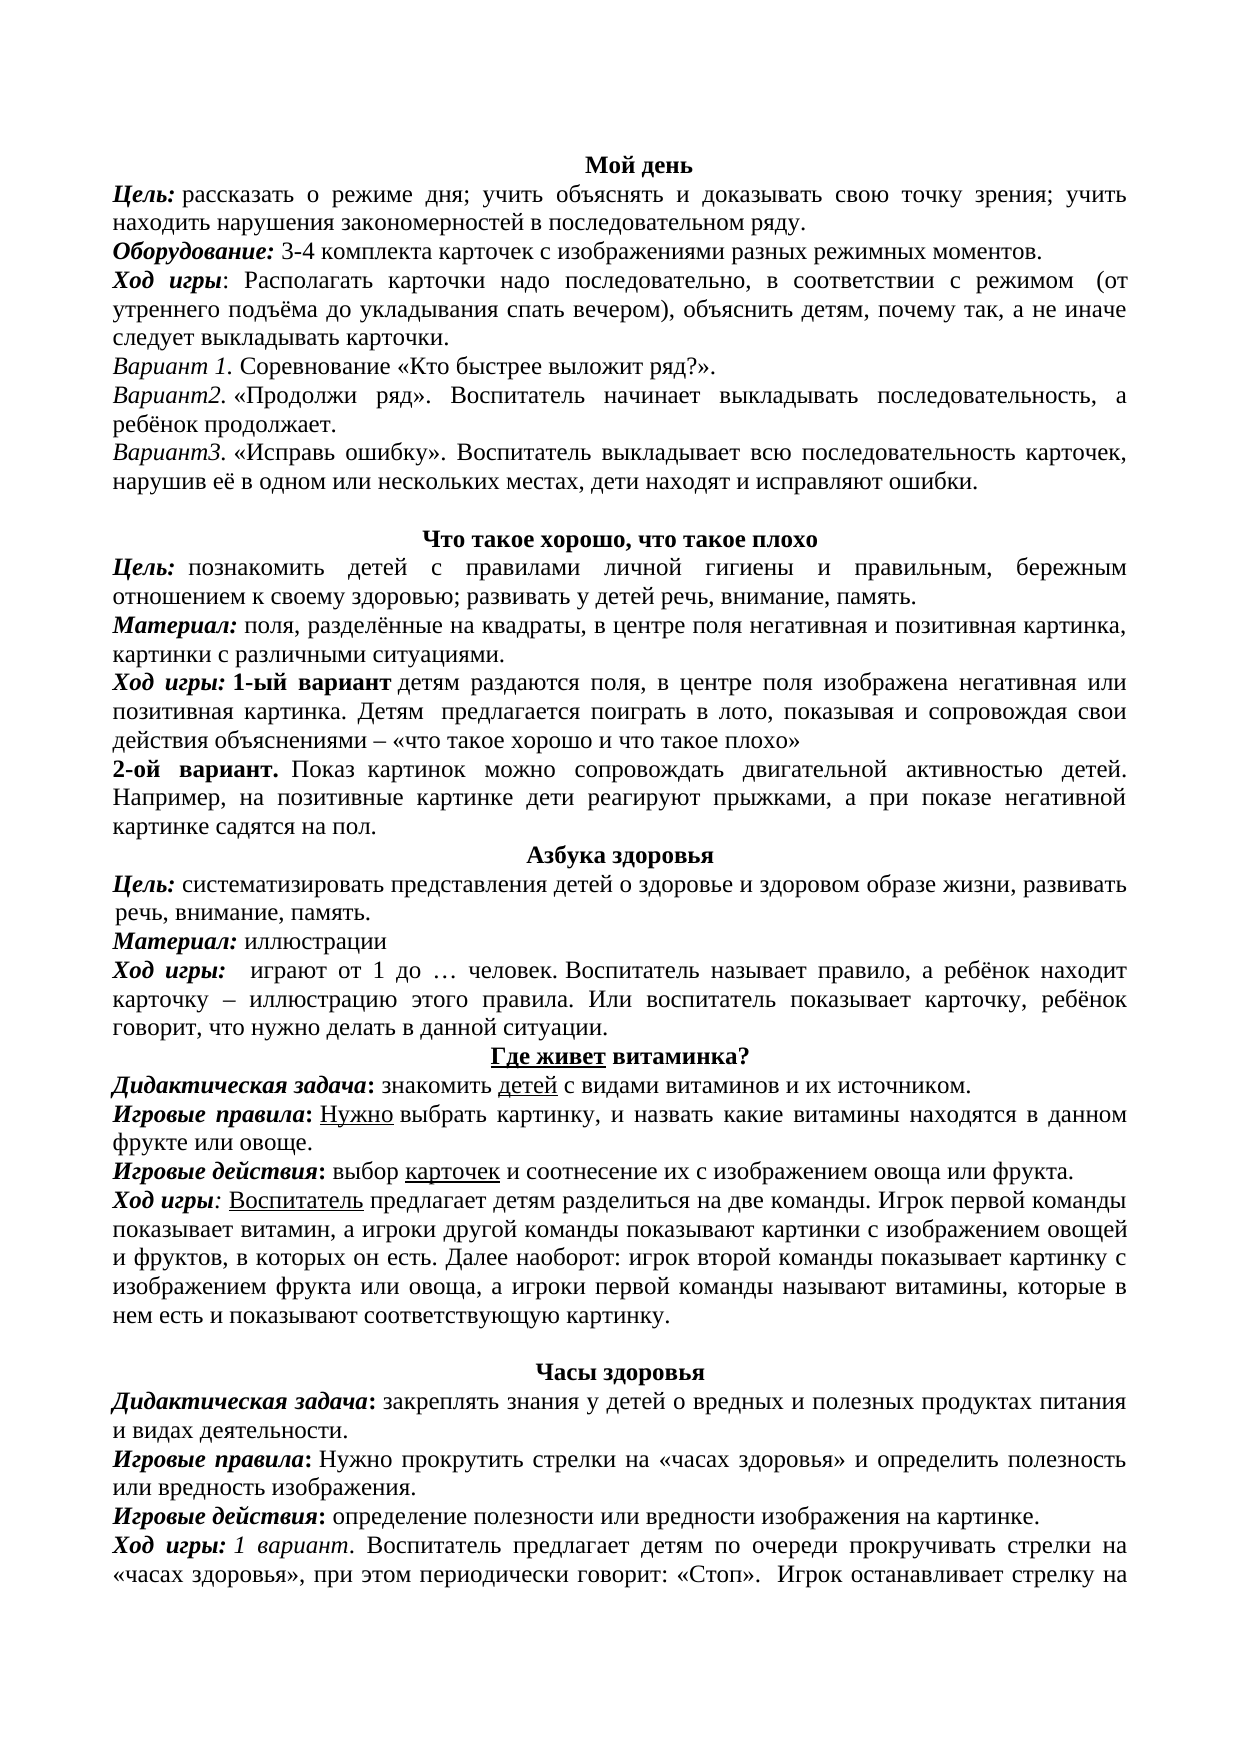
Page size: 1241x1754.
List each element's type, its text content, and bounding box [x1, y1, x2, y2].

text Игровые правила: Нужно прокрутить стрелки на «часах здоровья» и определить полезность или вредность изображения. [112, 1444, 1128, 1501]
text Оборудование: 3-4 комплекта карточек с изображениями разных режимных моментов. [112, 236, 1128, 265]
text Мой день [150, 150, 1128, 179]
text Материал: иллюстрации [112, 926, 1128, 955]
text Дидактическая задача: знакомить детей с видами витаминов и их источником. [112, 1070, 1128, 1099]
text Цель: рассказать о режиме дня; учить объяснять и доказывать свою точку зрения; учить находить нарушения закономерностей в последовательном ряду. [112, 179, 1128, 236]
text Дидактическая задача: закреплять знания у детей о вредных и полезных продуктах питания и видах деятельности. [112, 1386, 1128, 1444]
text Игровые правила: Нужно выбрать картинку, и назвать какие витамины находятся в данном фрукте или овоще. [112, 1099, 1128, 1156]
text Игровые действия: выбор карточек и соотнесение их с изображением овоща или фрукта. [112, 1156, 1128, 1185]
text Вариант3. «Исправь ошибку». Воспитатель выкладывает всю последовательность карточек, нарушив её в одном или нескольких местах, дети находят и исправляют ошибки. [112, 437, 1128, 495]
text Ход игры: играют от 1 до … человек. Воспитатель называет правило, а ребёнок находит карточку – иллюстрацию этого правила. Или воспитатель показывает карточку, ребёнок говорит, что нужно делать в данной ситуации. [112, 955, 1128, 1041]
text Игровые действия: определение полезности или вредности изображения на картинке. [112, 1501, 1128, 1530]
text Что такое хорошо, что такое плохо [112, 524, 1128, 552]
text Ход игры: Воспитатель предлагает детям разделиться на две команды. Игрок первой команды показывает витамин, а игроки другой команды показывают картинки с изображением овощей и фруктов, в которых он есть. Далее наоборот: игрок второй команды показывает картинку с изображением фрукта или овоща, а игроки первой команды называют витамины, которые в нем есть и показывают соответствующую картинку. [112, 1185, 1128, 1329]
text Азбука здоровья [112, 840, 1128, 869]
text Цель: систематизировать представления детей о здоровье и здоровом образе жизни, развивать речь, внимание, память. [112, 869, 1128, 926]
text Вариант2. «Продолжи ряд». Воспитатель начинает выкладывать последовательность, а ребёнок продолжает. [112, 380, 1128, 437]
text Цель: познакомить детей с правилами личной гигиены и правильным, бережным отношением к своему здоровью; развивать у детей речь, внимание, память. [112, 552, 1128, 610]
text Часы здоровья [112, 1357, 1128, 1386]
text Ход игры: 1-ый вариант детям раздаются поля, в центре поля изображена негативная или позитивная картинка. Детям предлагается поиграть в лото, показывая и сопровождая свои действия объяснениями – «что такое хорошо и что такое плохо» [112, 667, 1128, 754]
text Материал: поля, разделённые на квадраты, в центре поля негативная и позитивная картинка, картинки с различными ситуациями. [112, 610, 1128, 667]
text Где живет витаминка? [112, 1041, 1128, 1070]
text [112, 1530, 1128, 1587]
text Вариант 1. Соревнование «Кто быстрее выложит ряд?». [112, 351, 1128, 380]
text Ход игры: Располагать карточки надо последовательно, в соответствии с режимом (от утреннего подъёма до укладывания спать вечером), объяснить детям, почему так, а не иначе следует выкладывать карточки. [112, 265, 1128, 351]
text 2-ой вариант. Показ картинок можно сопровождать двигательной активностью детей. Например, на позитивные картинке дети реагируют прыжками, а при показе негативной картинке садятся на пол. [112, 754, 1128, 840]
